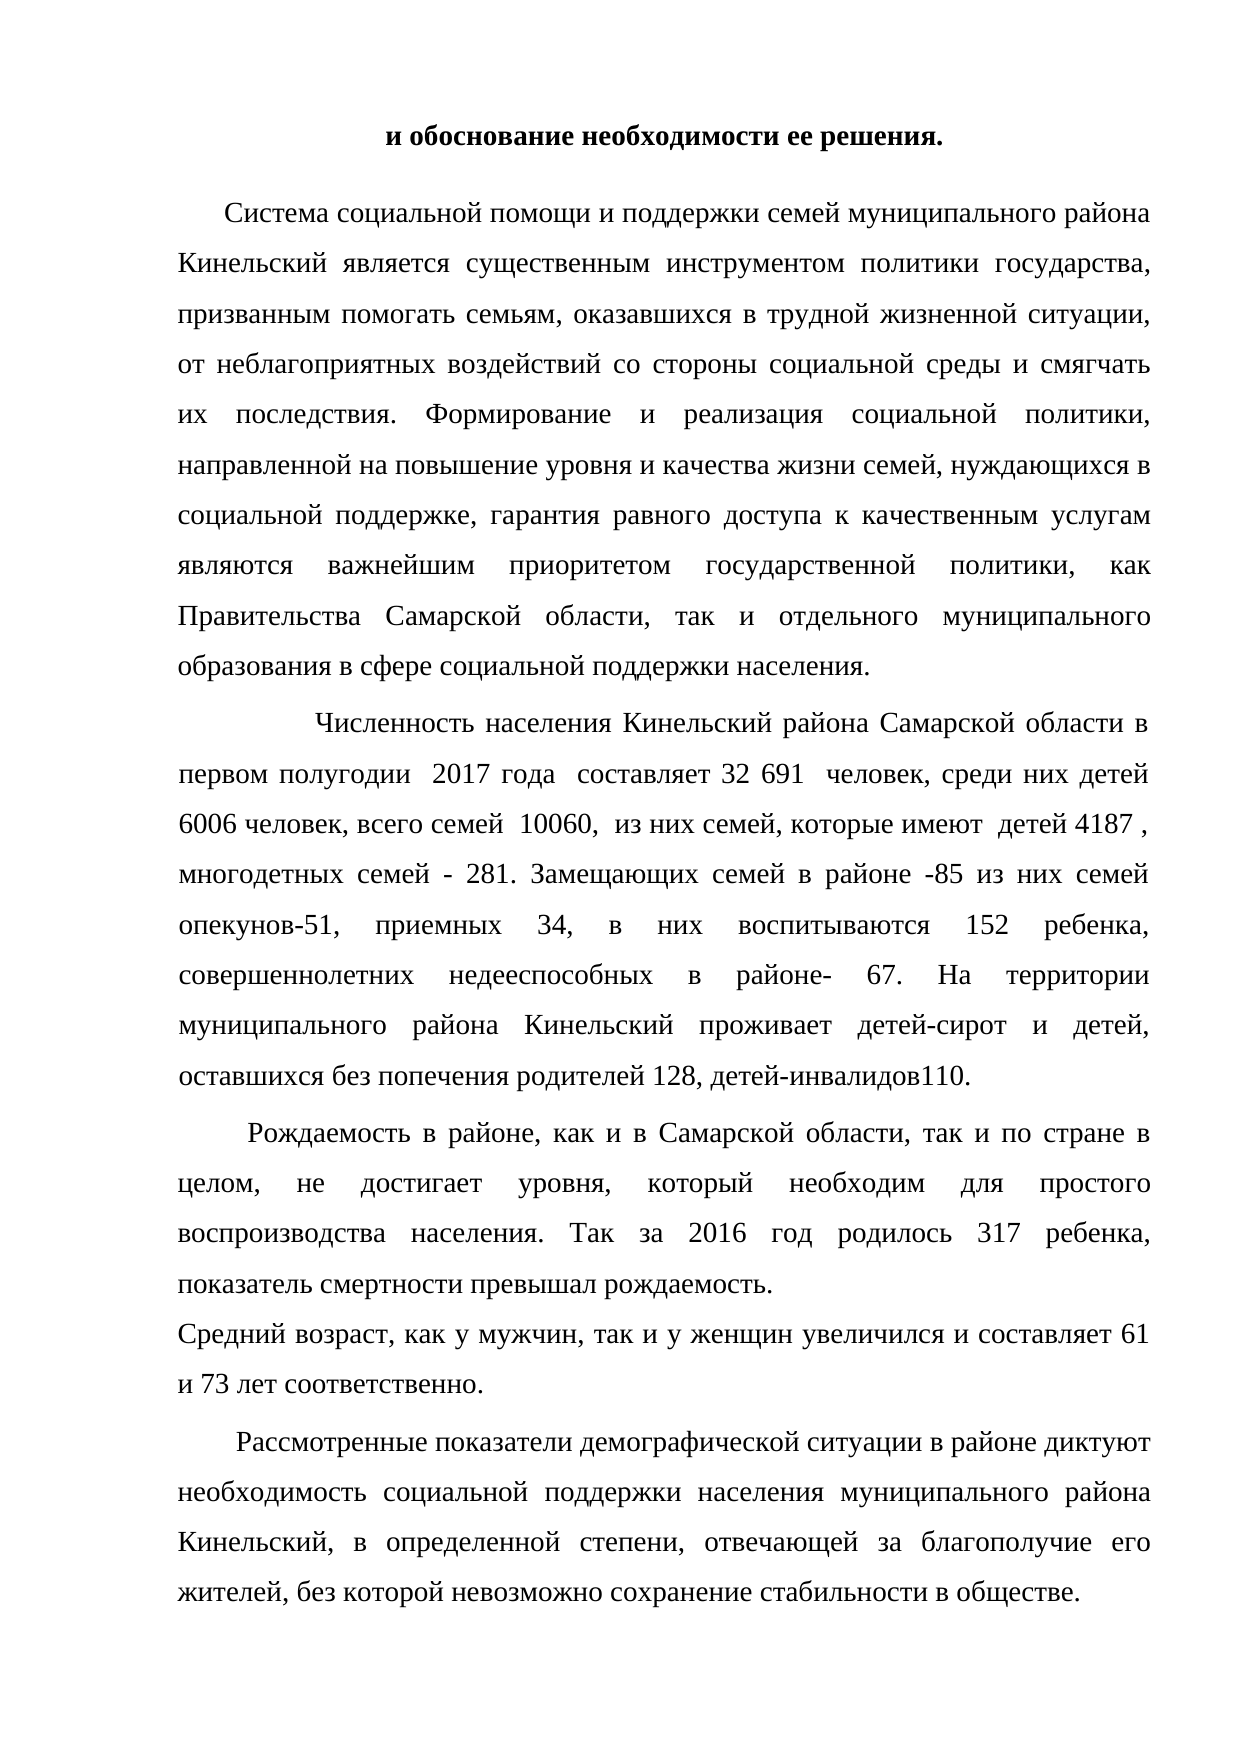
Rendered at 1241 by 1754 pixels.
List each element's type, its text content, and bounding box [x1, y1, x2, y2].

text Система социальной помощи и поддержки семей муниципального района Кинельский является существенным инструментом политики государства, призванным помогать семьям, оказавшихся в трудной жизненной ситуации, от неблагоприятных воздействий со стороны социальной среды и смягчать их последствия. Формирование и реализация социальной политики, направленной на повышение уровня и качества жизни семей, нуждающихся в социальной поддержке, гарантия равного доступа к качественным услугам являются важнейшим приоритетом государственной политики, как Правительства Самарской области, так и отдельного муниципального образования в сфере социальной поддержки населения. [177, 195, 1152, 682]
text Рассмотренные показатели демографической ситуации в районе диктуют необходимость социальной поддержки населения муниципального района Кинельский, в определенной степени, отвечающей за благополучие его жителей, без которой невозможно сохранение стабильности в обществе. [177, 1424, 1152, 1608]
text Численность населения Кинельский района Самарской области в первом полугодии 2017 года составляет 32 691 человек, среди них детей 6006 человек, всего семей 10060, из них семей, которые имеют детей 4187 , многодетных семей - 281. Замещающих семей в районе -85 из них семей опекунов-51, приемных 34, в них воспитываются 152 ребенка, совершеннолетних недееспособных в районе- 67. На территории муниципального района Кинельский проживает детей-сирот и детей, оставшихся без попечения родителей 128, детей-инвалидов110. [177, 706, 1150, 1091]
text Рождаемость в районе, как и в Самарской области, так и по стране в целом, не достигает уровня, который необходим для простого воспроизводства населения. Так за 2016 год родилось 317 ребенка, показатель смертности превышал рождаемость. [177, 1115, 1152, 1299]
text и обоснование необходимости ее решения. [177, 118, 1152, 152]
text Средний возраст, как у мужчин, так и у женщин увеличился и составляет 61 и 73 лет соответственно. [177, 1316, 1152, 1400]
